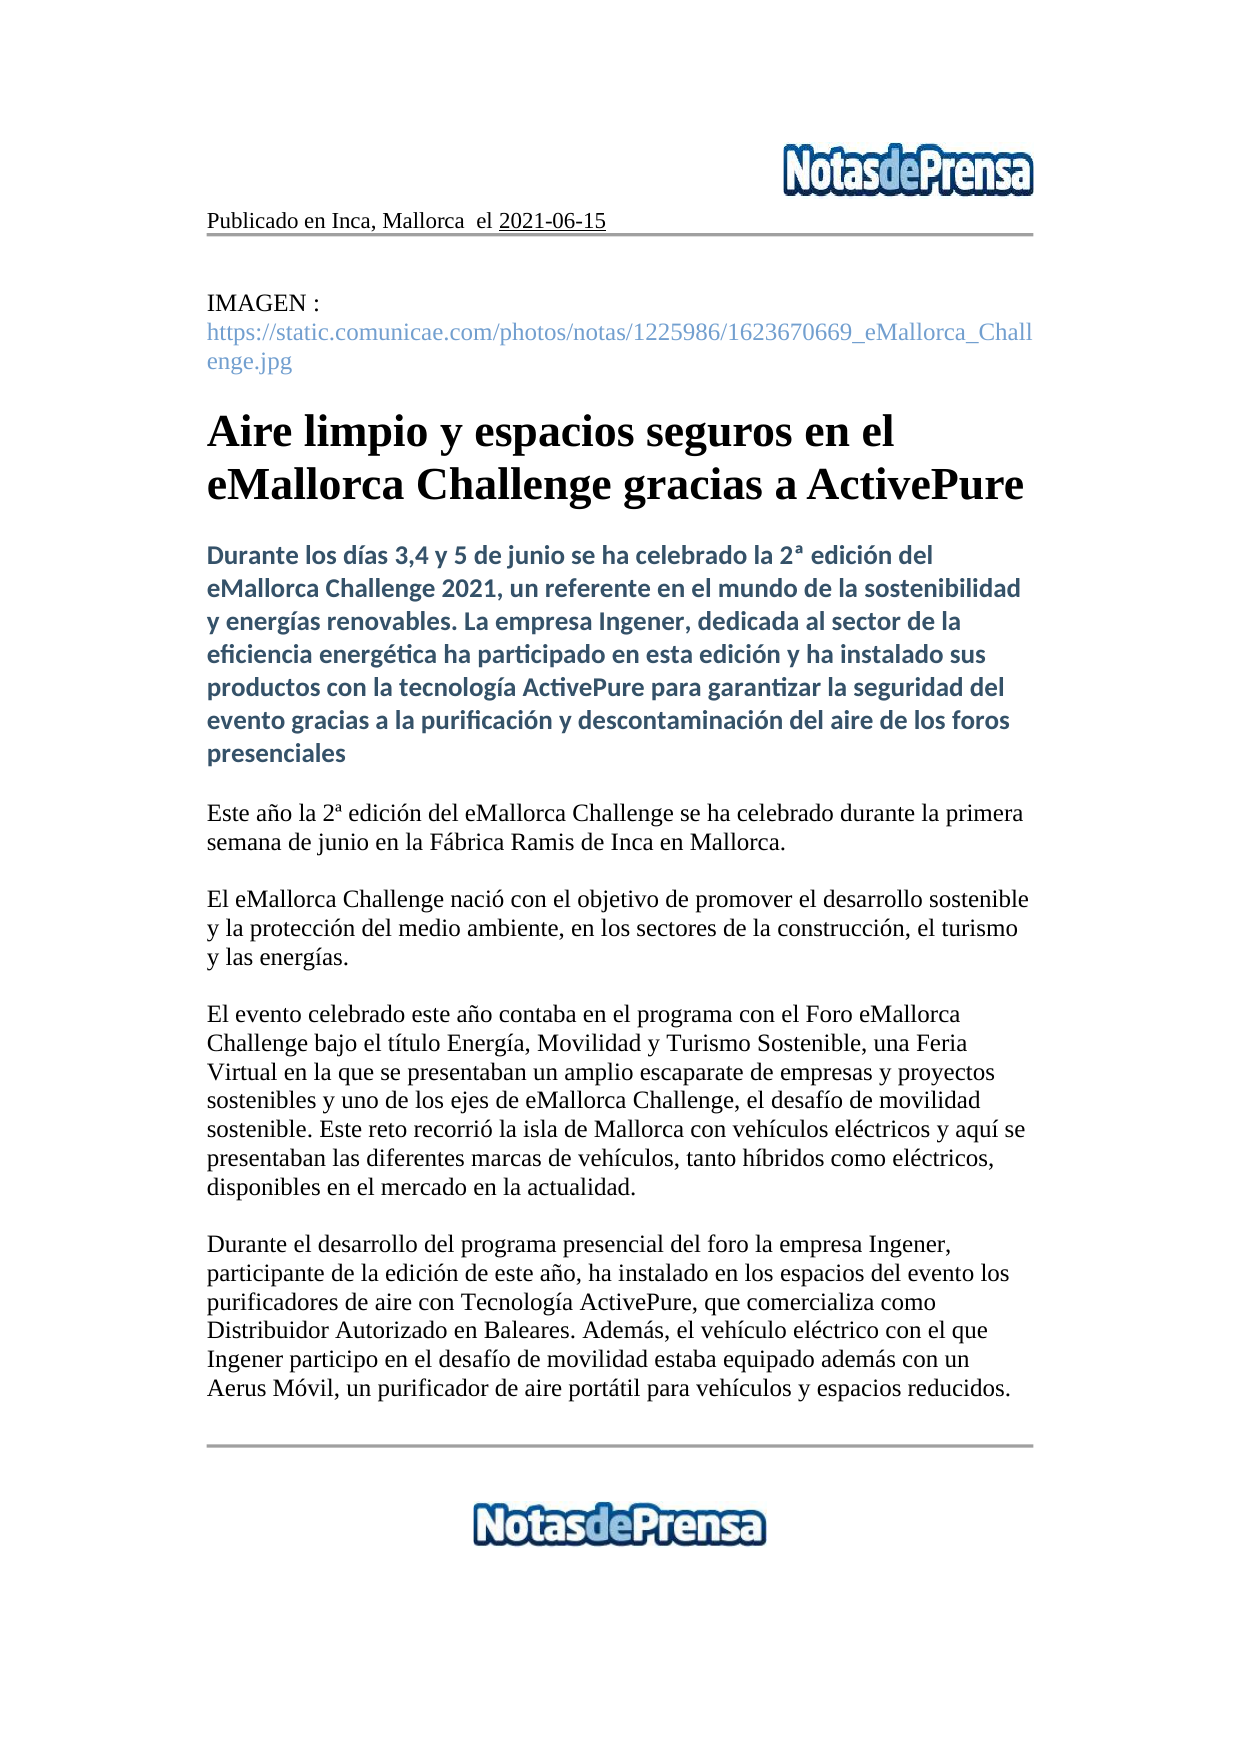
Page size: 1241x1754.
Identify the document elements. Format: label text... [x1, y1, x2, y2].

subtitle Durante los días 3,4 y 5 de junio se ha celebrado la 2ª edición del eMallorca Challenge 2021, un referente en el mundo de la sostenibilidad y energías renovables. La empresa Ingener, dedicada al sector de la eficiencia energética ha participado en esta edición y ha instalado sus productos con la tecnología ActivePure para garantizar la seguridad del evento gracias a la purificación y descontaminación del aire de los foros presenciales [207, 538, 1033, 769]
picture [473, 1501, 767, 1548]
text IMAGEN : https://static.comunicae.com/photos/notas/1225986/1623670669_eMallorca_Challenge.jpg [207, 288, 1033, 374]
picture [783, 142, 1034, 199]
subtitle Aire limpio y espacios seguros en el eMallorca Challenge gracias a ActivePure [207, 404, 1033, 509]
